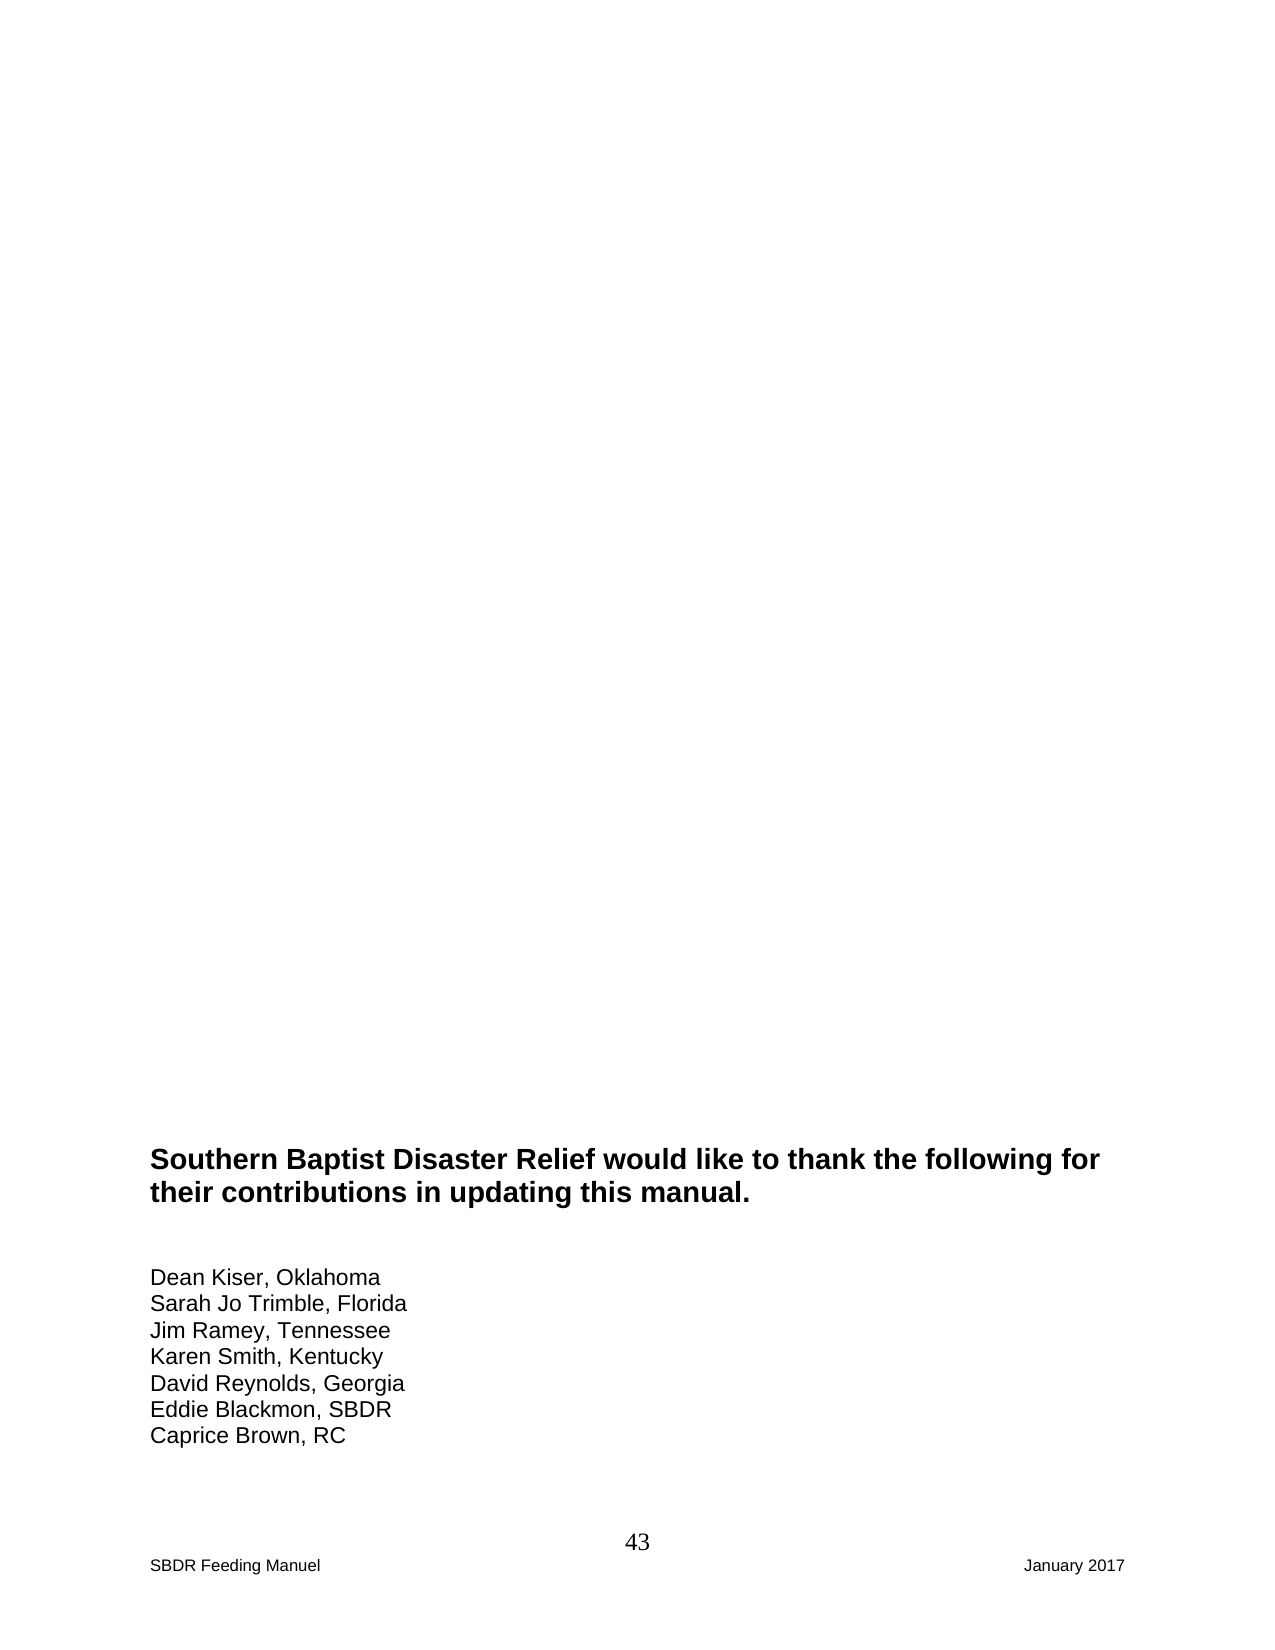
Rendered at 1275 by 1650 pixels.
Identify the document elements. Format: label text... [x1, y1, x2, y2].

text Southern Baptist Disaster Relief would like to thank the following for their contributions in updating this manual. [150, 1142, 1125, 1209]
text Karen Smith, Kentucky [150, 1343, 1125, 1369]
text David Reynolds, Georgia [150, 1369, 1125, 1396]
text Jim Ramey, Tennessee [150, 1317, 1125, 1343]
text Caprice Brown, RC [150, 1422, 1125, 1448]
text Eddie Blackmon, SBDR [150, 1396, 1125, 1422]
text Dean Kiser, Oklahoma [150, 1264, 1125, 1290]
text Sarah Jo Trimble, Florida [150, 1290, 1125, 1317]
